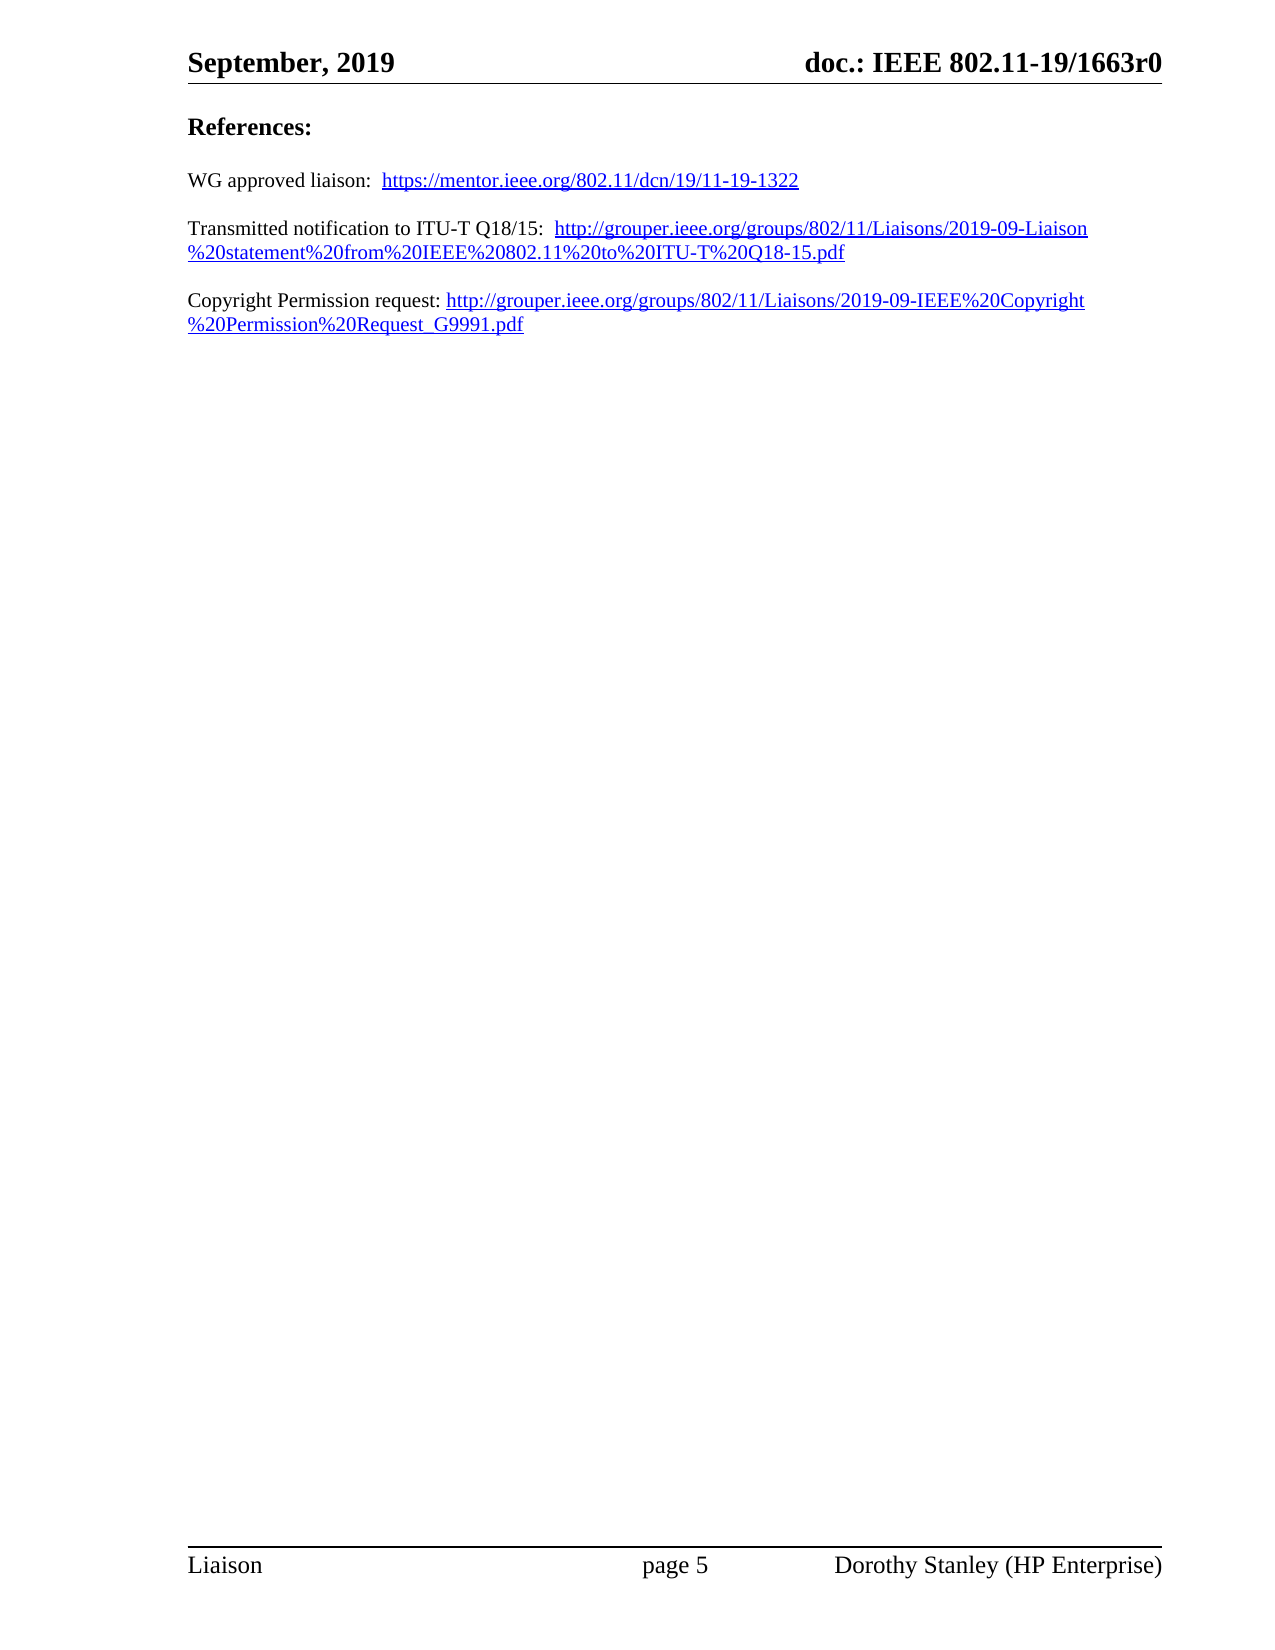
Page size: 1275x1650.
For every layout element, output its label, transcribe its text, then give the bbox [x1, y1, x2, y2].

text References: [187, 112, 1162, 141]
text Copyright Permission request: http://grouper.ieee.org/groups/802/11/Liaisons/2019-09-IEEE%20Copyright%20Permission%20Request_G9991.pdf [187, 288, 1162, 336]
text WG approved liaison: https://mentor.ieee.org/802.11/dcn/19/11-19-1322 [187, 168, 1162, 192]
text Transmitted notification to ITU-T Q18/15: http://grouper.ieee.org/groups/802/11/Liaisons/2019-09-Liaison%20statement%20from%20IEEE%20802.11%20to%20ITU-T%20Q18-15.pdf [187, 216, 1162, 264]
